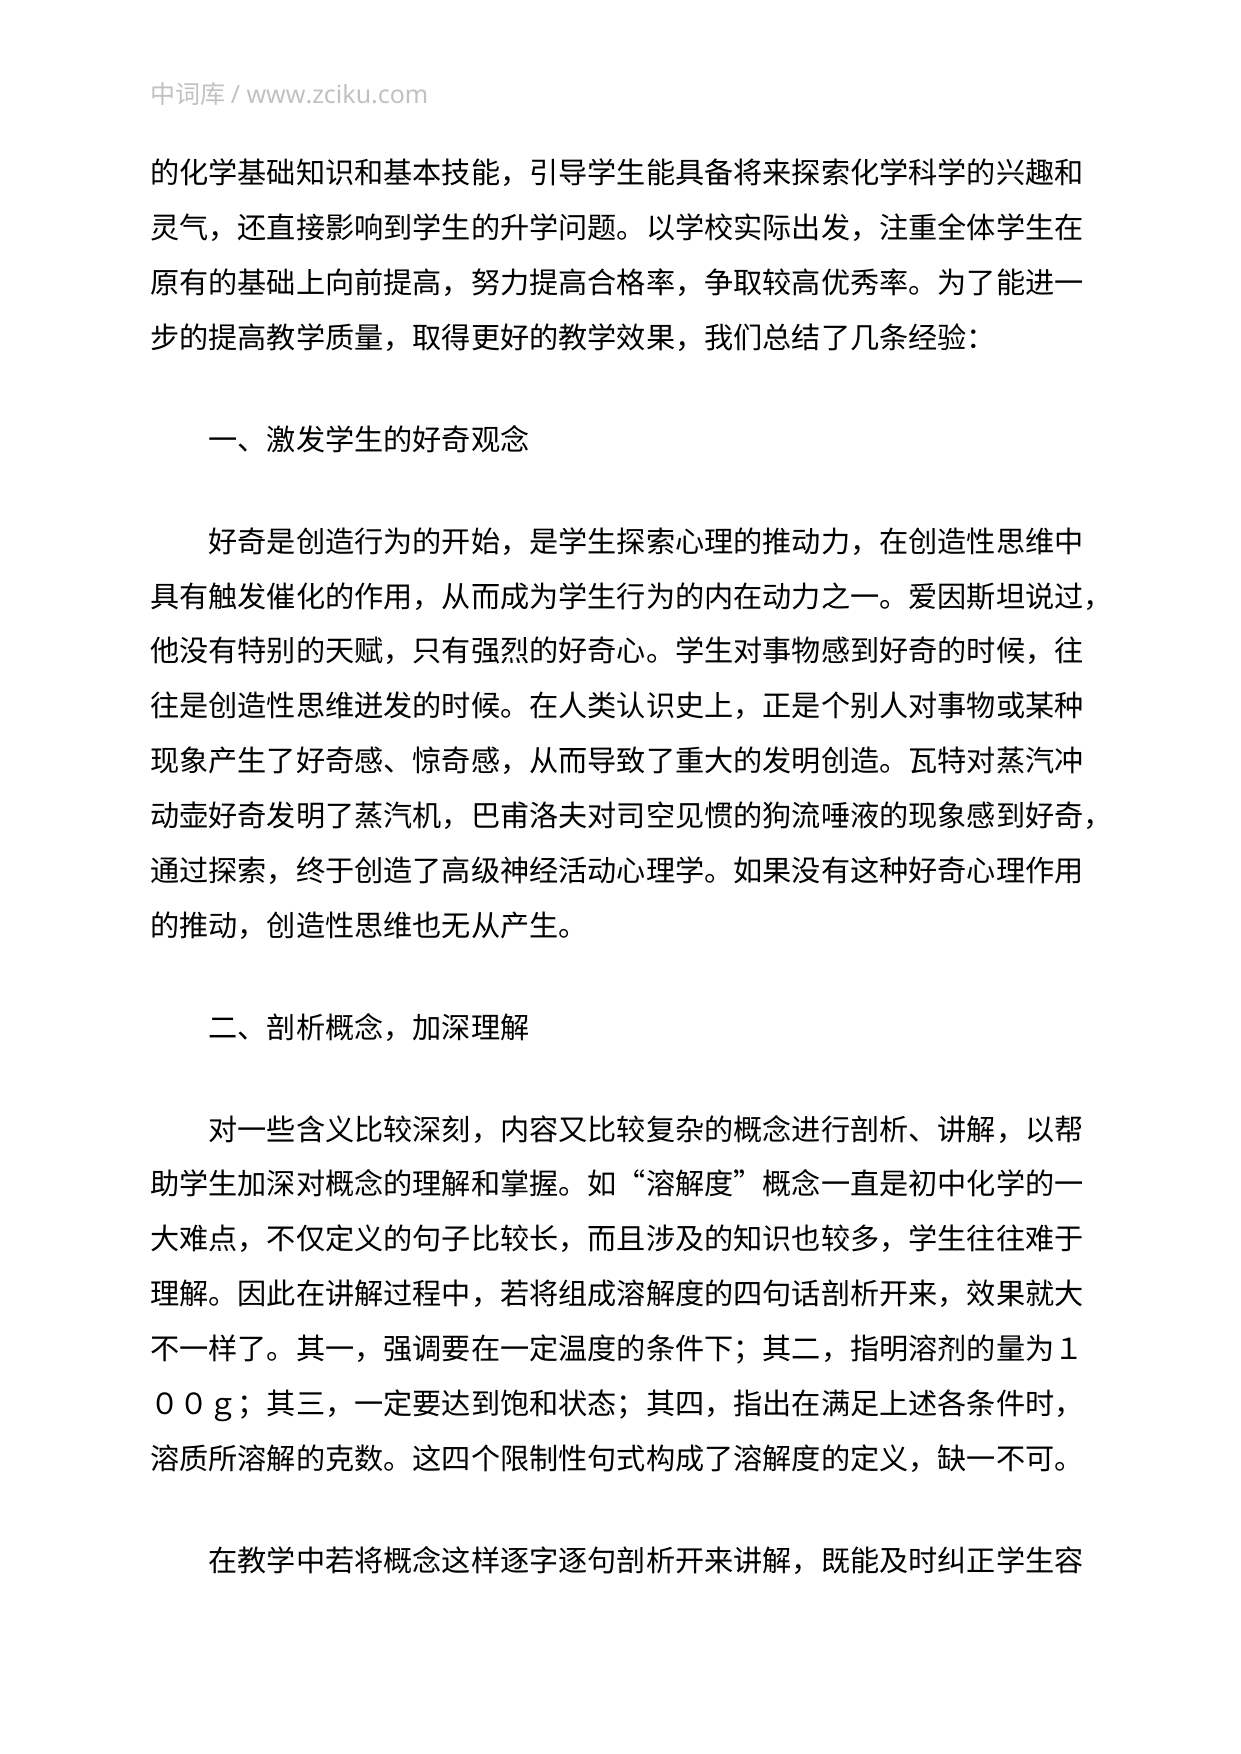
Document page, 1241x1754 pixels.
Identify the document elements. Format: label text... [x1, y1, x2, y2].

text 好奇是创造行为的开始，是学生探索心理的推动力，在创造性思维中具有触发催化的作用，从而成为学生行为的内在动力之一。爱因斯坦说过，他没有特别的天赋，只有强烈的好奇心。学生对事物感到好奇的时候，往往是创造性思维迸发的时候。在人类认识史上，正是个别人对事物或某种现象产生了好奇感、惊奇感，从而导致了重大的发明创造。瓦特对蒸汽冲动壶好奇发明了蒸汽机，巴甫洛夫对司空见惯的狗流唾液的现象感到好奇，通过探索，终于创造了高级神经活动心理学。如果没有这种好奇心理作用的推动，创造性思维也无从产生。 [150, 518, 1090, 945]
text 一、激发学生的好奇观念 [150, 416, 1090, 459]
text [150, 150, 1090, 357]
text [150, 1537, 1090, 1579]
text 二、剖析概念，加深理解 [150, 1004, 1090, 1047]
text 对一些含义比较深刻，内容又比较复杂的概念进行剖析、讲解，以帮助学生加深对概念的理解和掌握。如“溶解度”概念一直是初中化学的一大难点，不仅定义的句子比较长，而且涉及的知识也较多，学生往往难于理解。因此在讲解过程中，若将组成溶解度的四句话剖析开来，效果就大不一样了。其一，强调要在一定温度的条件下；其二，指明溶剂的量为１００ｇ；其三，一定要达到饱和状态；其四，指出在满足上述各条件时，溶质所溶解的克数。这四个限制性句式构成了溶解度的定义，缺一不可。 [150, 1106, 1090, 1478]
